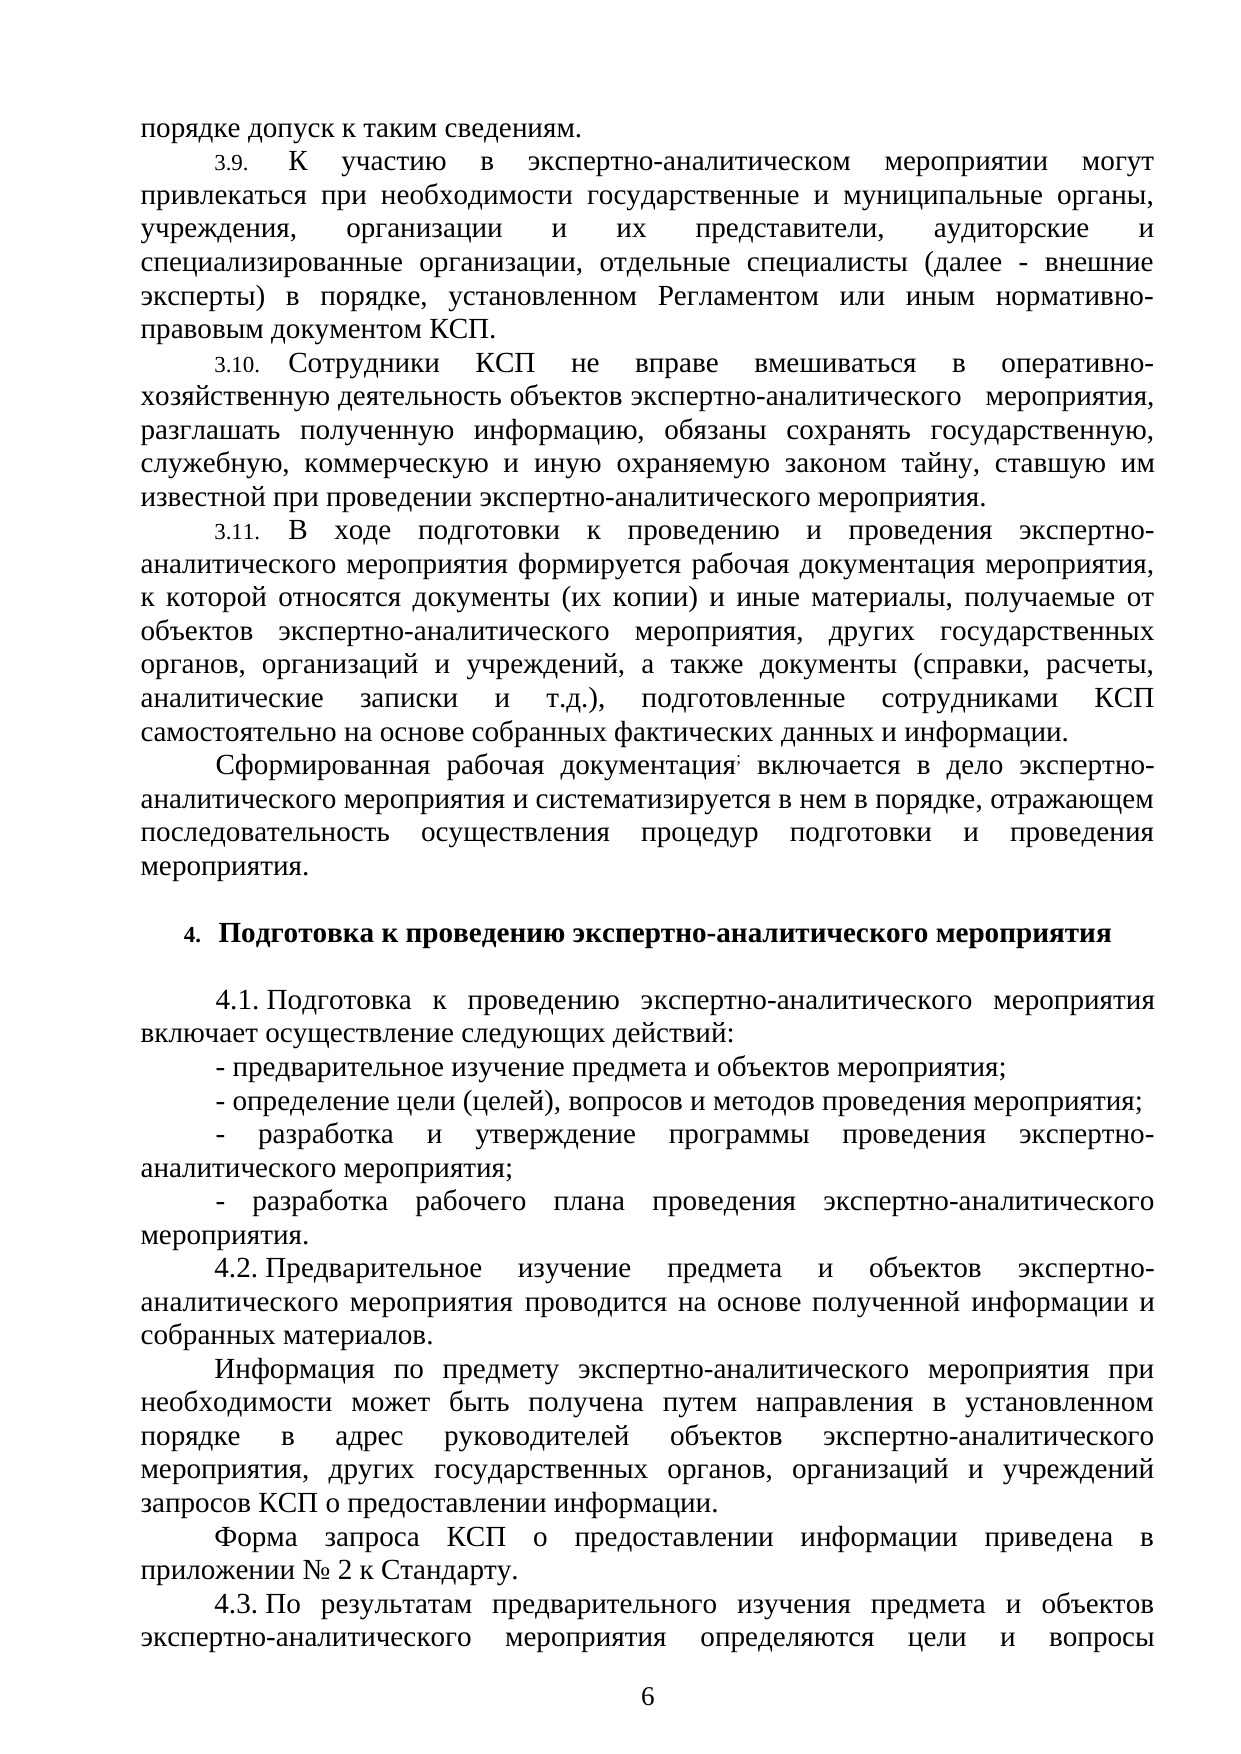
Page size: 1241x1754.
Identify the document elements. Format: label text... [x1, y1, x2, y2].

list Сотрудники КСП не вправе вмешиваться в оперативно- хозяйственную деятельность объектов экспертно-аналитического мероприятия, разглашать полученную информацию, обязаны сохранять государственную, служебную, коммерческую и иную охраняемую законом тайну, ставшую им известной при проведении экспертно-аналитического мероприятия. [140, 345, 1155, 512]
list Подготовка к проведению экспертно-аналитического мероприятия [140, 915, 1155, 948]
text - разработка и утверждение программы проведения экспертно- аналитического мероприятия; [140, 1116, 1155, 1183]
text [140, 110, 1155, 143]
text Информация по предмету экспертно-аналитического мероприятия при необходимости может быть получена путем направления в установленном порядке в адрес руководителей объектов экспертно-аналитического мероприятия, других государственных органов, организаций и учреждений запросов КСП о предоставлении информации. [140, 1351, 1155, 1519]
text 4.2. Предварительное изучение предмета и объектов экспертно-аналитического мероприятия проводится на основе полученной информации и собранных материалов. [140, 1250, 1155, 1351]
list К участию в экспертно-аналитическом мероприятии могут привлекаться при необходимости государственные и муниципальные органы, учреждения, организации и их представители, аудиторские и специализированные организации, отдельные специалисты (далее - внешние эксперты) в порядке, установленном Регламентом или иным нормативно- правовым документом КСП. [140, 143, 1155, 345]
list В ходе подготовки к проведению и проведения экспертно- аналитического мероприятия формируется рабочая документация мероприятия, к которой относятся документы (их копии) и иные материалы, получаемые от объектов экспертно-аналитического мероприятия, других государственных органов, организаций и учреждений, а также документы (справки, расчеты, аналитические записки и т.д.), подготовленные сотрудниками КСП самостоятельно на основе собранных фактических данных и информации. [140, 512, 1155, 747]
text Сформированная рабочая документация; включается в дело экспертно- аналитического мероприятия и систематизируется в нем в порядке, отражающем последовательность осуществления процедур подготовки и проведения мероприятия. [140, 747, 1155, 881]
text - разработка рабочего плана проведения экспертно-аналитического мероприятия. [140, 1183, 1155, 1250]
text 4.1. Подготовка к проведению экспертно-аналитического мероприятия включает осуществление следующих действий: [140, 982, 1155, 1049]
text - предварительное изучение предмета и объектов мероприятия; [140, 1049, 1155, 1083]
text Форма запроса КСП о предоставлении информации приведена в приложении № 2 к Стандарту. [140, 1519, 1155, 1586]
text - определение цели (целей), вопросов и методов проведения мероприятия; [140, 1083, 1155, 1116]
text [140, 1586, 1155, 1653]
